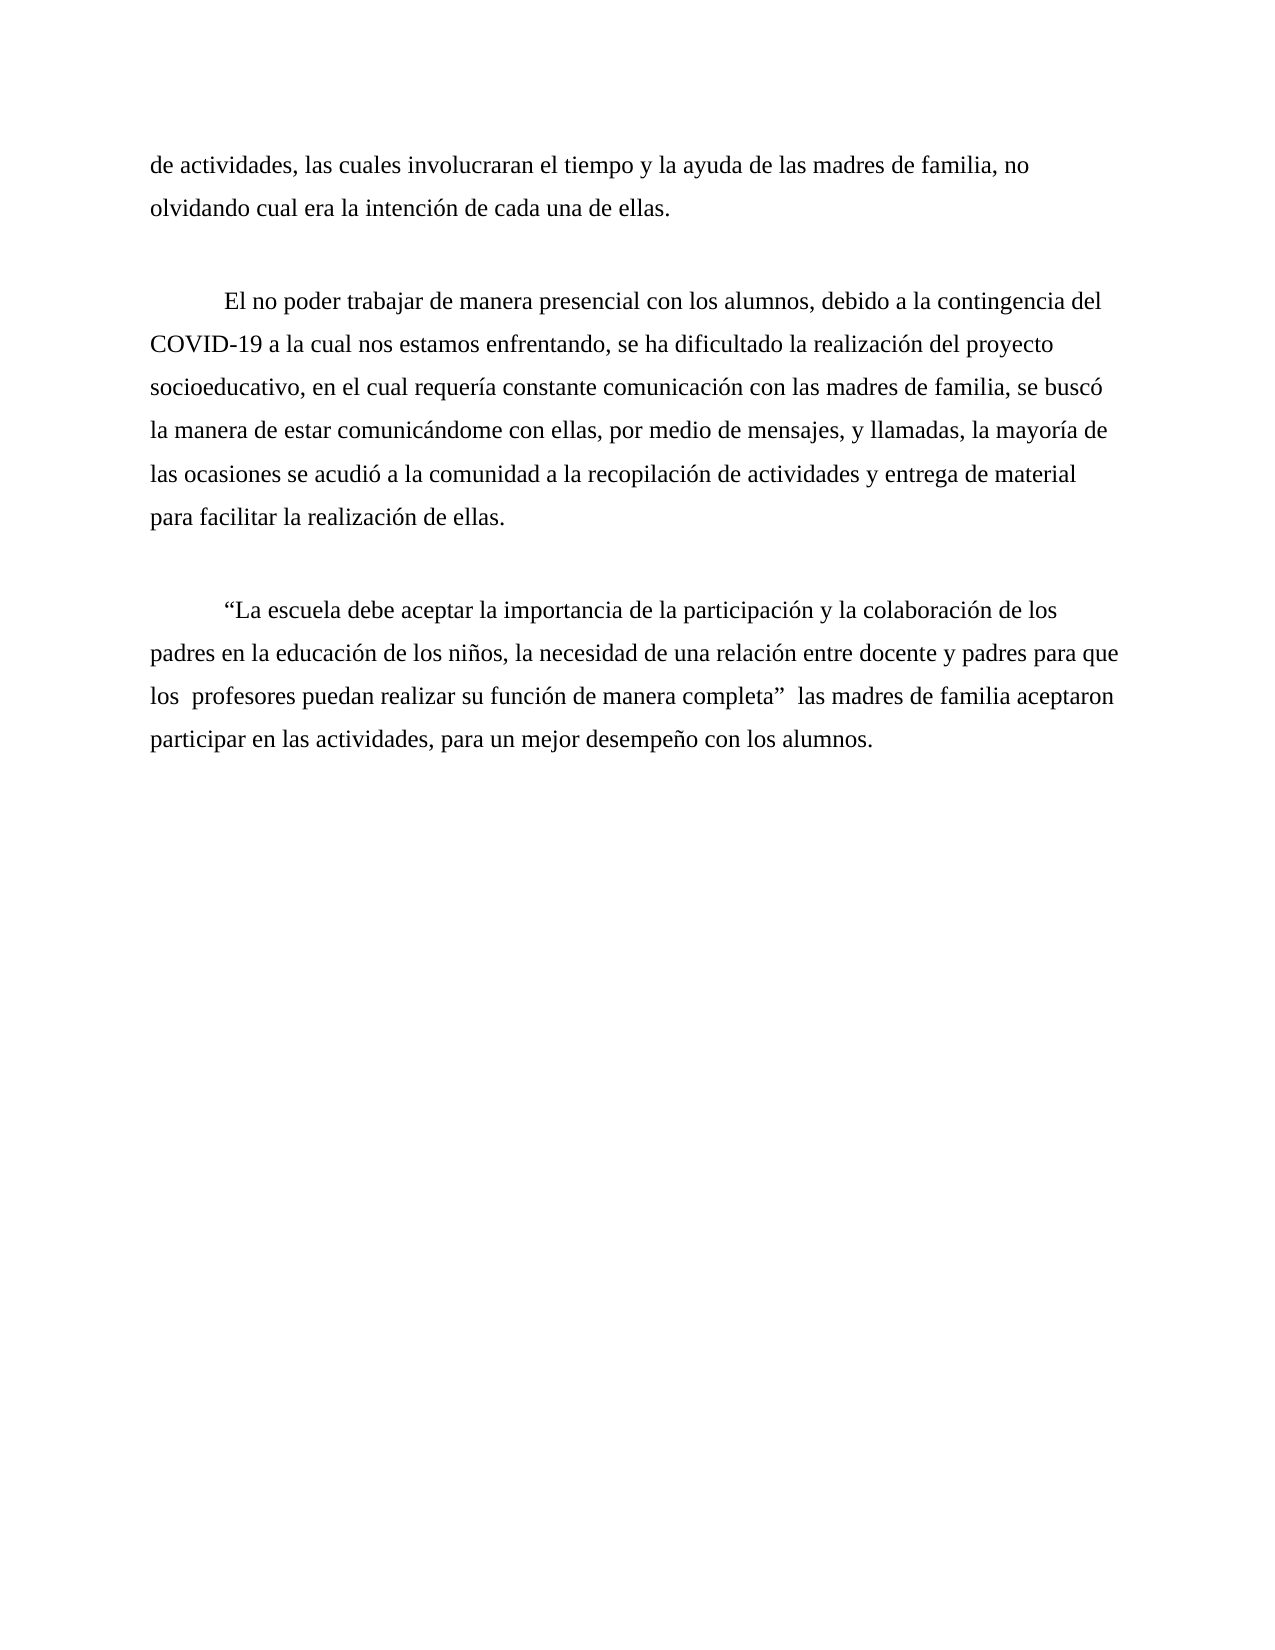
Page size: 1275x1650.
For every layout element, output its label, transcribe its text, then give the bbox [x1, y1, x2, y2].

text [150, 150, 1125, 222]
text El no poder trabajar de manera presencial con los alumnos, debido a la contingencia del COVID-19 a la cual nos estamos enfrentando, se ha dificultado la realización del proyecto socioeducativo, en el cual requería constante comunicación con las madres de familia, se buscó la manera de estar comunicándome con ellas, por medio de mensajes, y llamadas, la mayoría de las ocasiones se acudió a la comunidad a la recopilación de actividades y entrega de material para facilitar la realización de ellas. [150, 286, 1125, 531]
text “La escuela debe aceptar la importancia de la participación y la colaboración de los padres en la educación de los niños, la necesidad de una relación entre docente y padres para que los profesores puedan realizar su función de manera completa” las madres de familia aceptaron participar en las actividades, para un mejor desempeño con los alumnos. [150, 595, 1125, 753]
